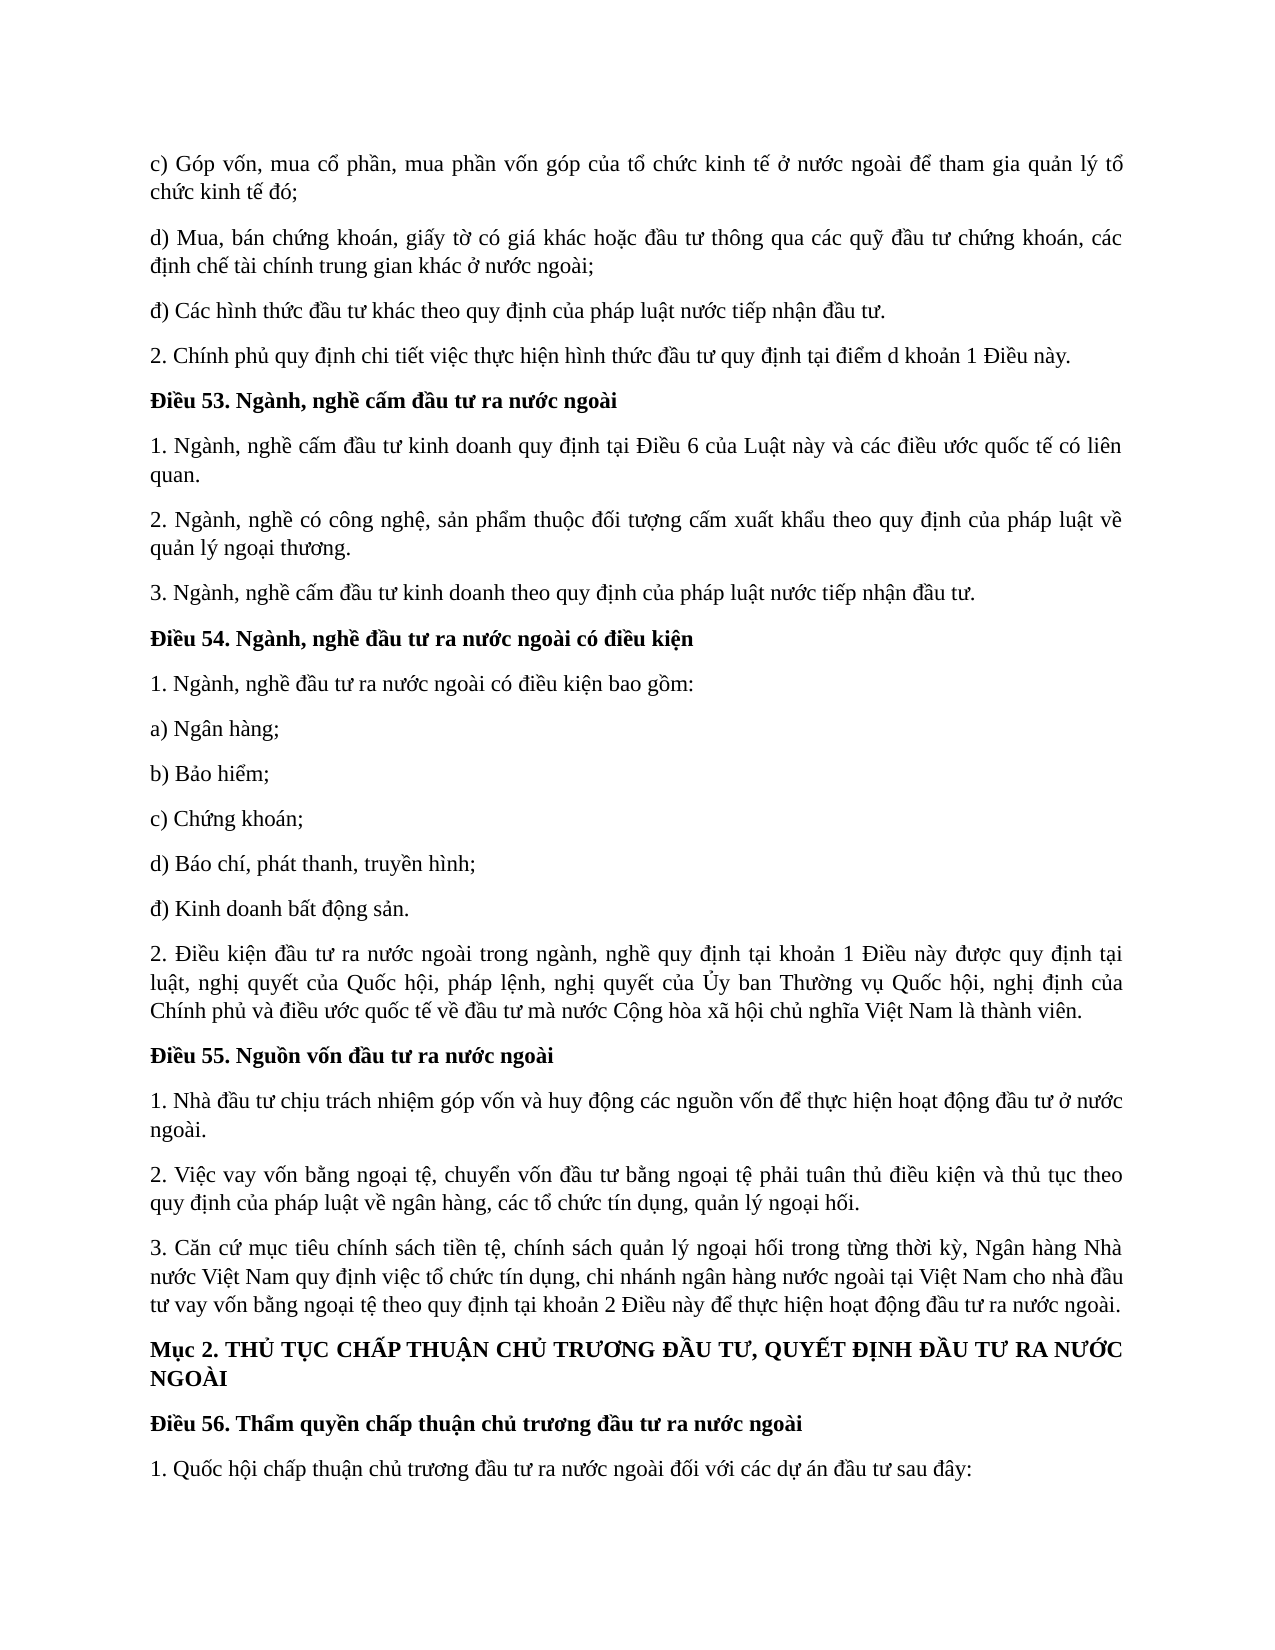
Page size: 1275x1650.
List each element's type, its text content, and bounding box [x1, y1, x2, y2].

text a) Ngân hàng; [150, 715, 1125, 741]
text d) Mua, bán chứng khoán, giấy tờ có giá khác hoặc đầu tư thông qua các quỹ đầu tư chứng khoán, các định chế tài chính trung gian khác ở nước ngoài; [150, 223, 1125, 278]
text 1. Quốc hội chấp thuận chủ trương đầu tư ra nước ngoài đối với các dự án đầu tư sau đây: [150, 1455, 1125, 1481]
text c) Góp vốn, mua cổ phần, mua phần vốn góp của tổ chức kinh tế ở nước ngoài để tham gia quản lý tổ chức kinh tế đó; [150, 150, 1125, 205]
text Điều 53. Ngành, nghề cấm đầu tư ra nước ngoài [150, 387, 1125, 414]
text Điều 56. Thẩm quyền chấp thuận chủ trương đầu tư ra nước ngoài [150, 1410, 1125, 1436]
text Điều 55. Nguồn vốn đầu tư ra nước ngoài [150, 1042, 1125, 1069]
text c) Chứng khoán; [150, 805, 1125, 831]
text 2. Chính phủ quy định chi tiết việc thực hiện hình thức đầu tư quy định tại điểm d khoản 1 Điều này. [150, 342, 1125, 368]
text đ) Các hình thức đầu tư khác theo quy định của pháp luật nước tiếp nhận đầu tư. [150, 297, 1125, 323]
text b) Bảo hiểm; [150, 760, 1125, 786]
text Mục 2. THỦ TỤC CHẤP THUẬN CHỦ TRƯƠNG ĐẦU TƯ, QUYẾT ĐỊNH ĐẦU TƯ RA NƯỚC NGOÀI [150, 1336, 1125, 1391]
text d) Báo chí, phát thanh, truyền hình; [150, 850, 1125, 876]
text 1. Ngành, nghề cấm đầu tư kinh doanh quy định tại Điều 6 của Luật này và các điều ước quốc tế có liên quan. [150, 432, 1125, 487]
text 1. Nhà đầu tư chịu trách nhiệm góp vốn và huy động các nguồn vốn để thực hiện hoạt động đầu tư ở nước ngoài. [150, 1087, 1125, 1142]
text 3. Ngành, nghề cấm đầu tư kinh doanh theo quy định của pháp luật nước tiếp nhận đầu tư. [150, 579, 1125, 606]
text 1. Ngành, nghề đầu tư ra nước ngoài có điều kiện bao gồm: [150, 670, 1125, 696]
text đ) Kinh doanh bất động sản. [150, 895, 1125, 922]
text 2. Việc vay vốn bằng ngoại tệ, chuyển vốn đầu tư bằng ngoại tệ phải tuân thủ điều kiện và thủ tục theo quy định của pháp luật về ngân hàng, các tổ chức tín dụng, quản lý ngoại hối. [150, 1161, 1125, 1216]
text 2. Điều kiện đầu tư ra nước ngoài trong ngành, nghề quy định tại khoản 1 Điều này được quy định tại luật, nghị quyết của Quốc hội, pháp lệnh, nghị quyết của Ủy ban Thường vụ Quốc hội, nghị định của Chính phủ và điều ước quốc tế về đầu tư mà nước Cộng hòa xã hội chủ nghĩa Việt Nam là thành viên. [150, 940, 1125, 1023]
text Điều 54. Ngành, nghề đầu tư ra nước ngoài có điều kiện [150, 624, 1125, 651]
text 2. Ngành, nghề có công nghệ, sản phẩm thuộc đối tượng cấm xuất khẩu theo quy định của pháp luật về quản lý ngoại thương. [150, 506, 1125, 561]
text 3. Căn cứ mục tiêu chính sách tiền tệ, chính sách quản lý ngoại hối trong từng thời kỳ, Ngân hàng Nhà nước Việt Nam quy định việc tổ chức tín dụng, chi nhánh ngân hàng nước ngoài tại Việt Nam cho nhà đầu tư vay vốn bằng ngoại tệ theo quy định tại khoản 2 Điều này để thực hiện hoạt động đầu tư ra nước ngoài. [150, 1234, 1125, 1318]
